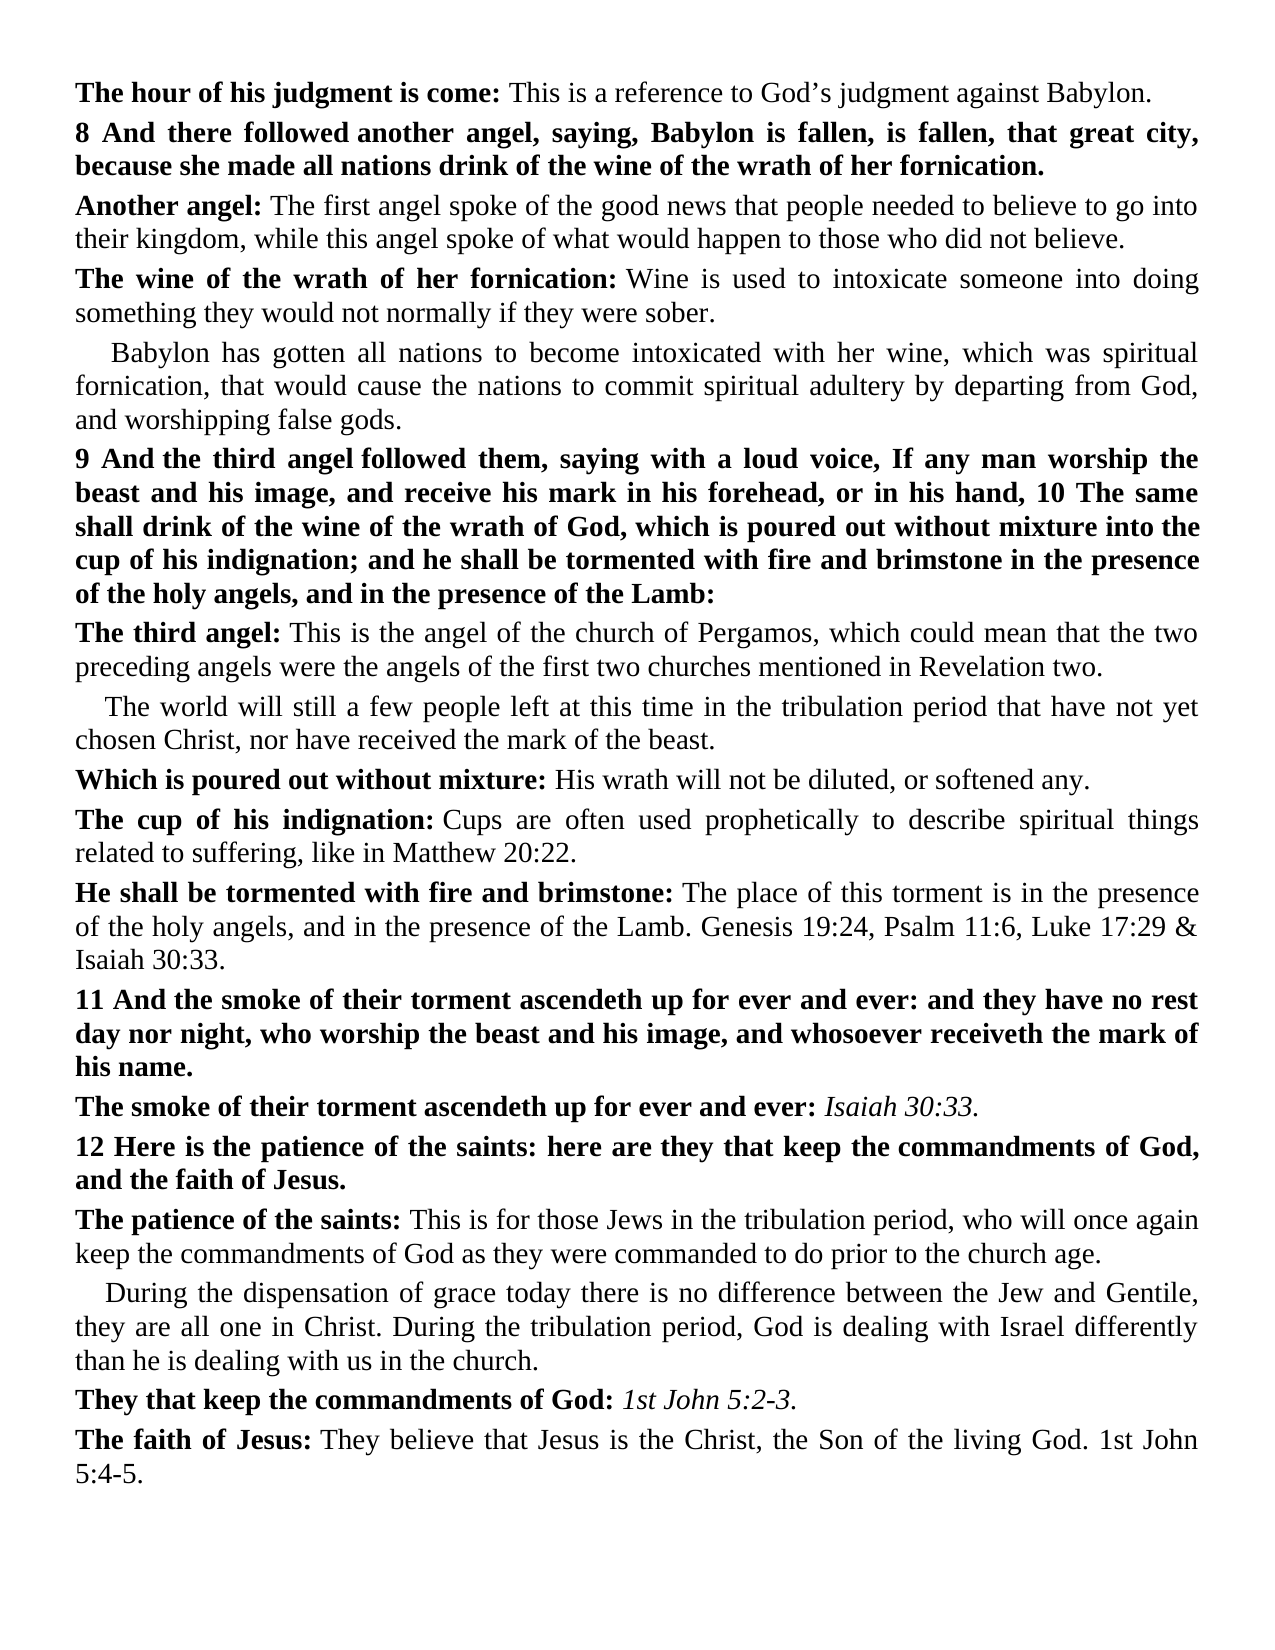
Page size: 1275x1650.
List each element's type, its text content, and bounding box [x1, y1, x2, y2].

text The smoke of their torment ascendeth up for ever and ever: Isaiah 30:33. [75, 1089, 1200, 1123]
text The faith of Jesus: They believe that Jesus is the Christ, the Son of the living God. 1st John 5:4-5. [75, 1422, 1200, 1489]
text 9 And the third angel followed them, saying with a loud voice, If any man worship the beast and his image, and receive his mark in his forehead, or in his hand, 10 The same shall drink of the wine of the wrath of God, which is poured out without mixture into the cup of his indignation; and he shall be tormented with fire and brimstone in the presence of the holy angels, and in the presence of the Lamb: [75, 442, 1200, 609]
text The patience of the saints: This is for those Jews in the tribulation period, who will once again keep the commandments of God as they were commanded to do prior to the church age. [75, 1202, 1200, 1269]
text 11 And the smoke of their torment ascendeth up for ever and ever: and they have no rest day nor night, who worship the beast and his image, and whosoever receiveth the mark of his name. [75, 982, 1200, 1083]
text During the dispensation of grace today there is no difference between the Jew and Gentile, they are all one in Christ. During the tribulation period, God is dealing with Israel differently than he is dealing with us in the church. [75, 1276, 1200, 1376]
text He shall be tormented with fire and brimstone: The place of this torment is in the presence of the holy angels, and in the presence of the Lamb. Genesis 19:24, Psalm 11:6, Luke 17:29 & Isaiah 30:33. [75, 875, 1200, 976]
text 12 Here is the patience of the saints: here are they that keep the commandments of God, and the faith of Jesus. [75, 1129, 1200, 1196]
text Another angel: The first angel spoke of the good news that people needed to believe to go into their kingdom, while this angel spoke of what would happen to those who did not believe. [75, 188, 1200, 255]
text Which is poured out without mixture: His wrath will not be diluted, or softened any. [75, 762, 1200, 796]
text 8 And there followed another angel, saying, Babylon is fallen, is fallen, that great city, because she made all nations drink of the wine of the wrath of her fornication. [75, 115, 1200, 182]
text They that keep the commandments of God: 1st John 5:2-3. [75, 1382, 1200, 1416]
text Babylon has gotten all nations to become intoxicated with her wine, which was spiritual fornication, that would cause the nations to commit spiritual adultery by departing from God, and worshipping false gods. [75, 335, 1200, 435]
text The third angel: This is the angel of the church of Pergamos, which could mean that the two preceding angels were the angels of the first two churches mentioned in Revelation two. [75, 616, 1200, 683]
text The wine of the wrath of her fornication: Wine is used to intoxicate someone into doing something they would not normally if they were sober. [75, 261, 1200, 328]
text The world will still a few people left at this time in the tribulation period that have not yet chosen Christ, nor have received the mark of the beast. [75, 689, 1200, 756]
text The cup of his indignation: Cups are often used prophetically to describe spiritual things related to suffering, like in Matthew 20:22. [75, 802, 1200, 869]
text The hour of his judgment is come: This is a reference to God’s judgment against Babylon. [75, 75, 1200, 108]
